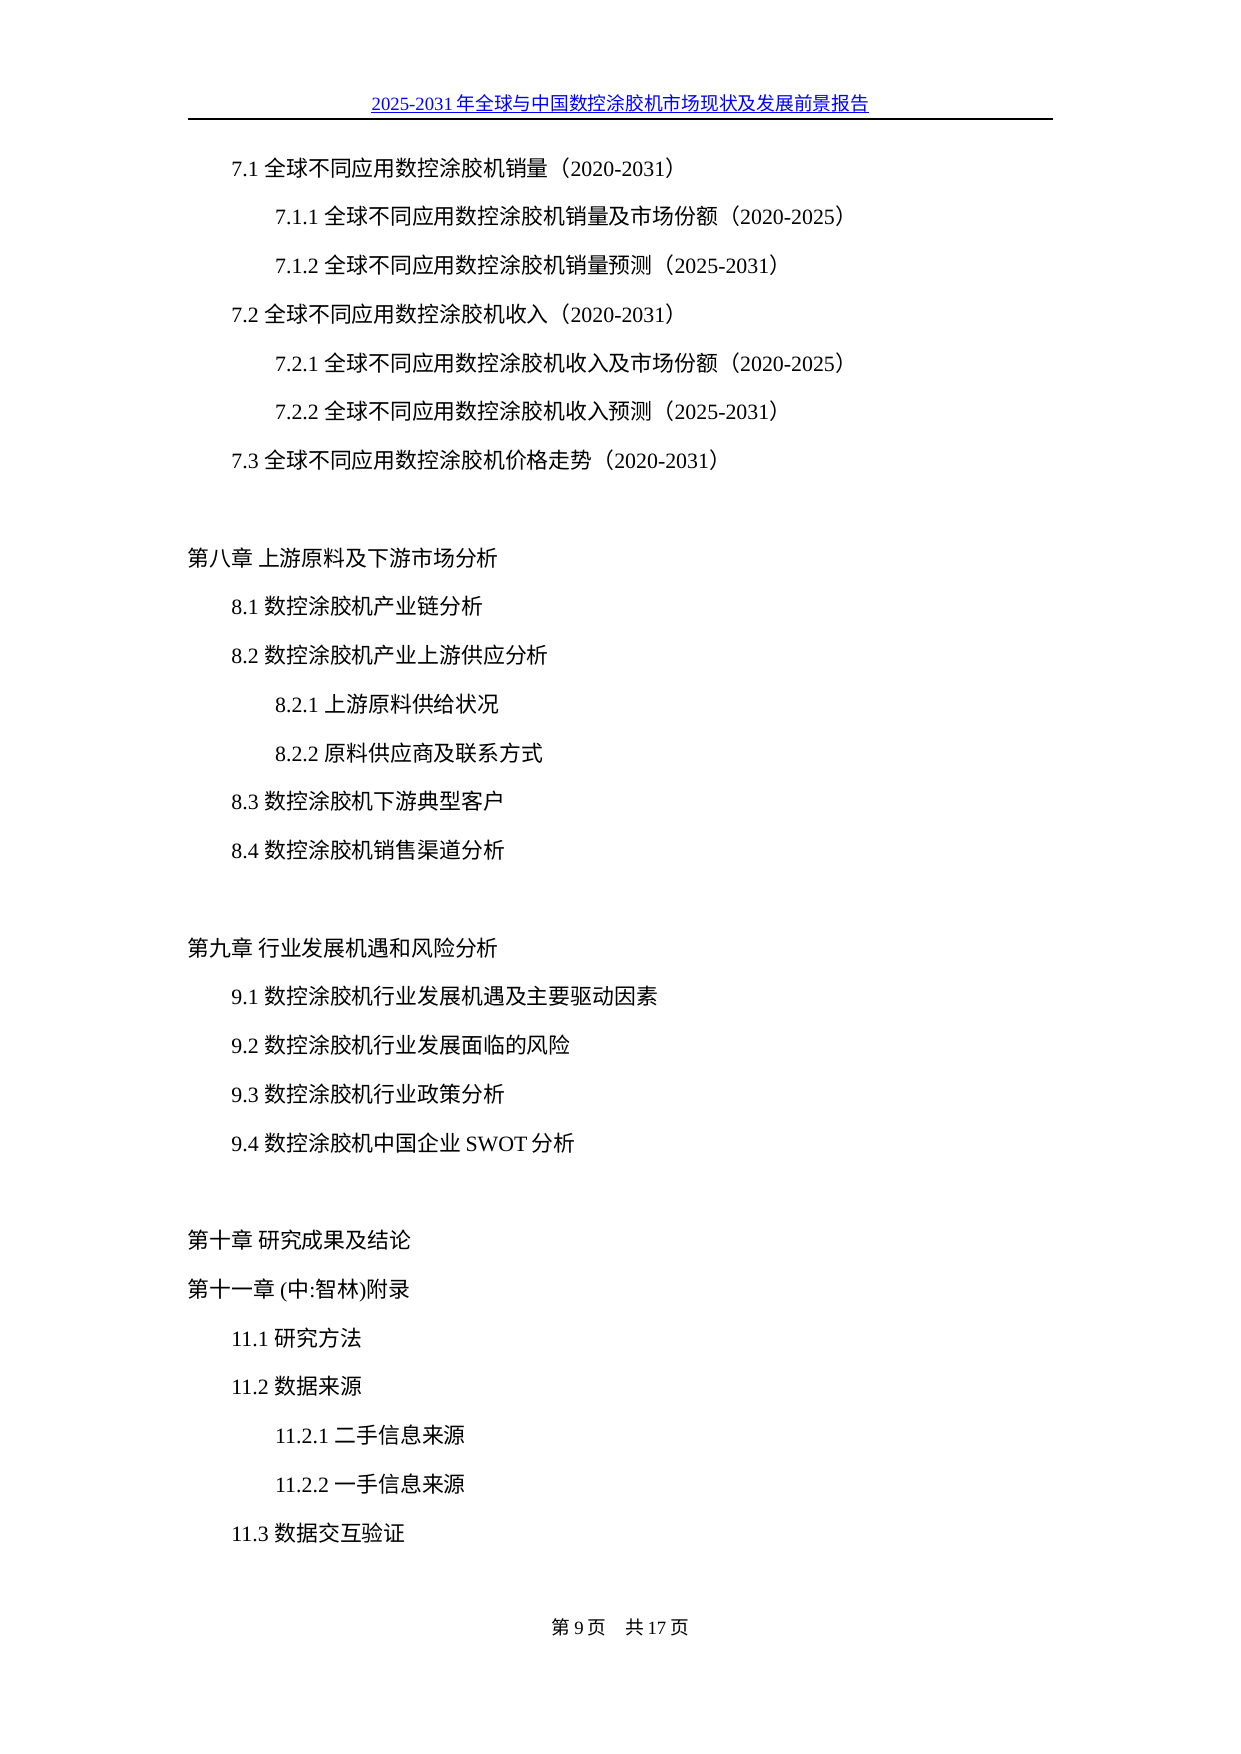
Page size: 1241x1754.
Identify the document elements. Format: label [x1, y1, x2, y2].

text [187, 150, 1053, 1548]
